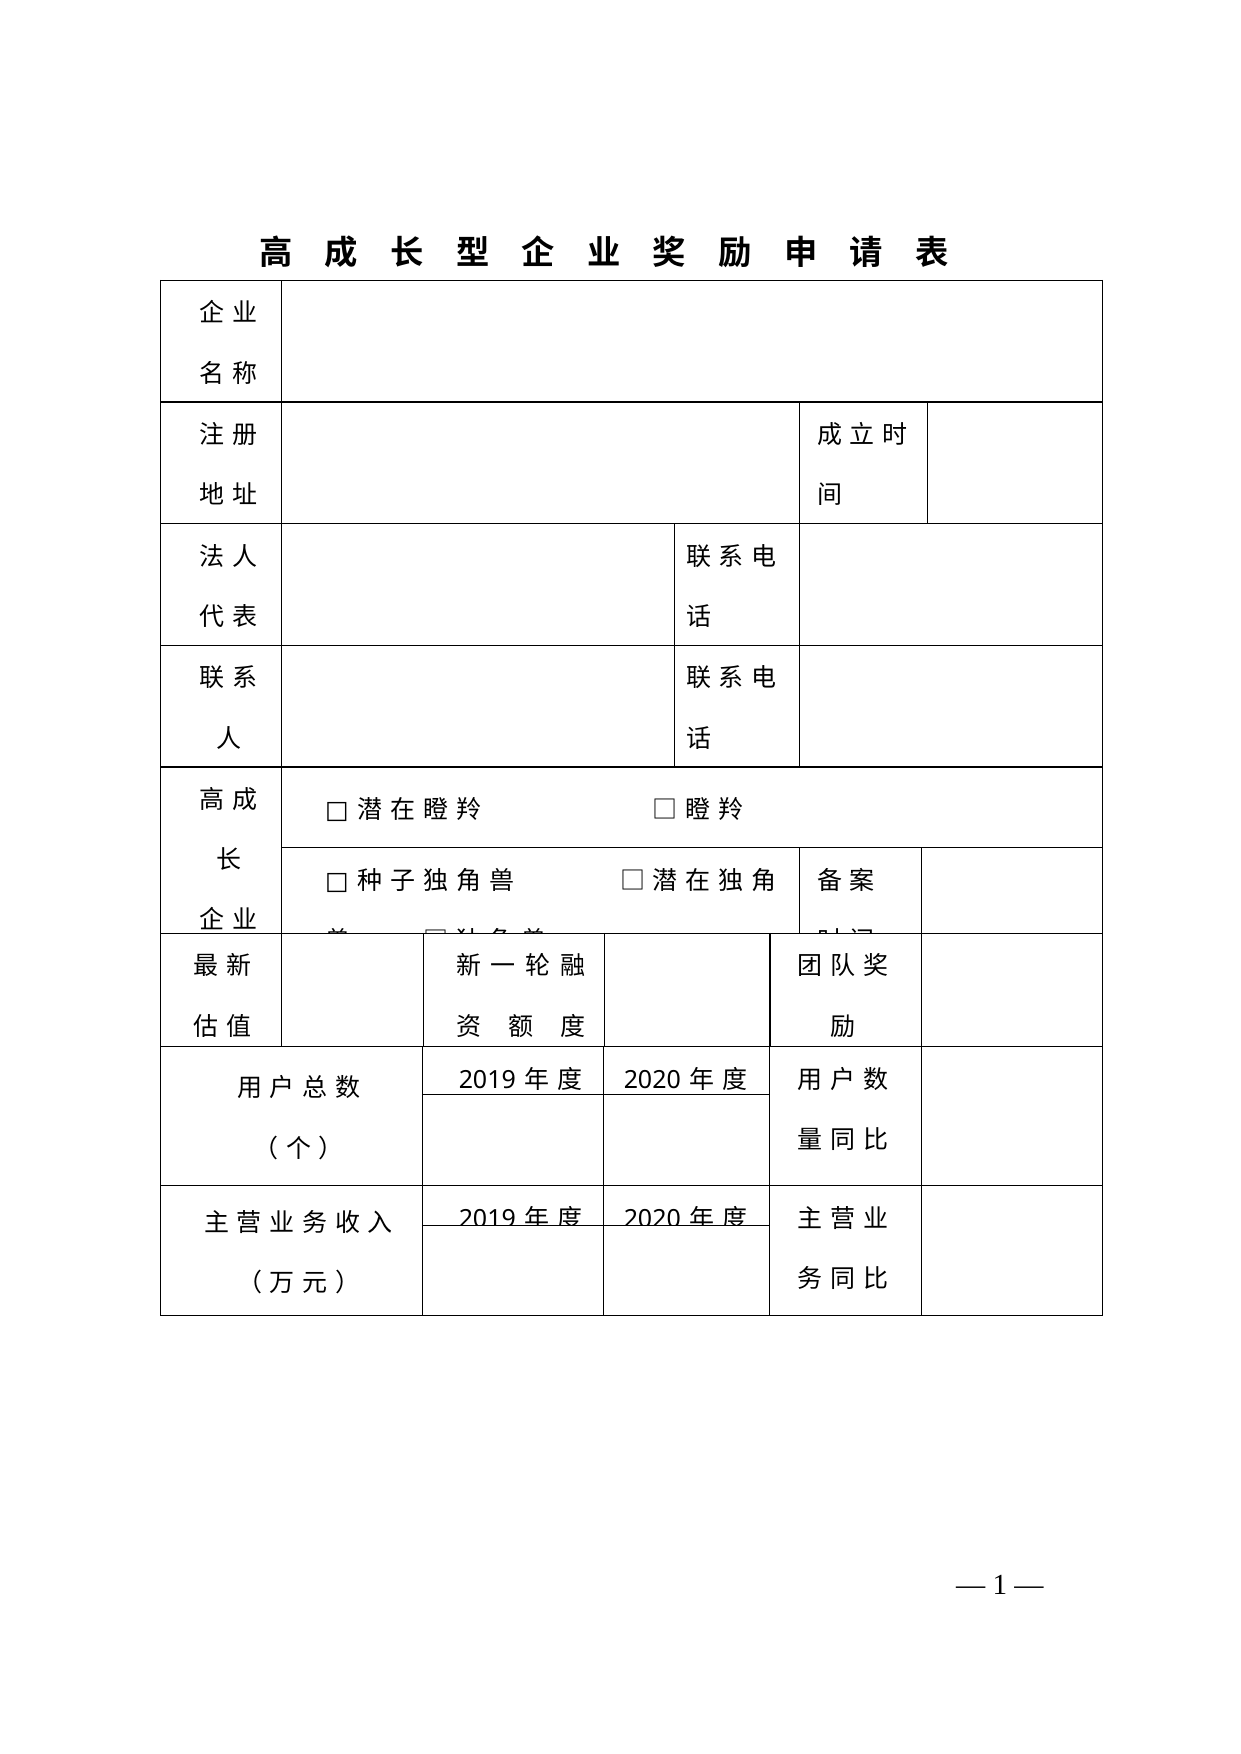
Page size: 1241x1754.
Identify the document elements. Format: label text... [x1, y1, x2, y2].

table_cell □潜在瞪羚 □瞪羚 [282, 768, 1102, 847]
table_cell [922, 934, 1102, 1046]
table_cell 主营业务同比增长% [770, 1186, 921, 1314]
table_cell 法人代表 [161, 524, 281, 645]
table_cell 用户总数（个） [161, 1047, 422, 1185]
table_cell 联系电话 [675, 524, 799, 645]
table_cell [800, 646, 1102, 766]
table_cell 用户数量同比增长% [770, 1047, 921, 1185]
table_cell [282, 646, 674, 766]
table_header [282, 281, 1102, 401]
table_cell 联系电话 [675, 646, 799, 766]
table_cell □种子独角兽 □潜在独角兽 □独角兽 [282, 848, 799, 933]
table_cell [282, 934, 423, 1046]
table_cell 注册地址 [161, 403, 281, 523]
table_cell [922, 1186, 1102, 1314]
table_cell 备案时间 [800, 848, 921, 933]
table_cell [282, 403, 799, 523]
table_cell [423, 1226, 603, 1314]
table_cell 2020年度 [604, 1186, 769, 1225]
table_cell 2020年度 [604, 1047, 769, 1094]
table_cell [922, 1047, 1102, 1185]
text 高成长型企业奖励申请表 [161, 219, 1079, 280]
table_cell 新一轮融资额度（万元） [424, 934, 604, 1046]
table_cell 联系人 [161, 646, 281, 766]
table_cell [605, 934, 769, 1046]
table_cell [922, 848, 1102, 933]
table_cell 成立时间 [800, 403, 927, 523]
table_cell [423, 1095, 603, 1185]
table_cell 最新估值 （万元） [161, 934, 281, 1046]
table_cell [604, 1226, 769, 1314]
table_cell 高成长 企业类型 [161, 768, 281, 933]
table_cell 团队奖励 申请金额 （万元） [771, 934, 921, 1046]
table_cell 2019年度 [423, 1047, 603, 1094]
table_cell [928, 403, 1102, 523]
table_header 企业名称 [161, 281, 281, 401]
table_cell [800, 524, 1102, 645]
table_cell 主营业务收入（万元） [161, 1186, 422, 1314]
table_cell 2019年度 [423, 1186, 603, 1225]
table_cell [282, 524, 674, 645]
table_cell [604, 1095, 769, 1185]
